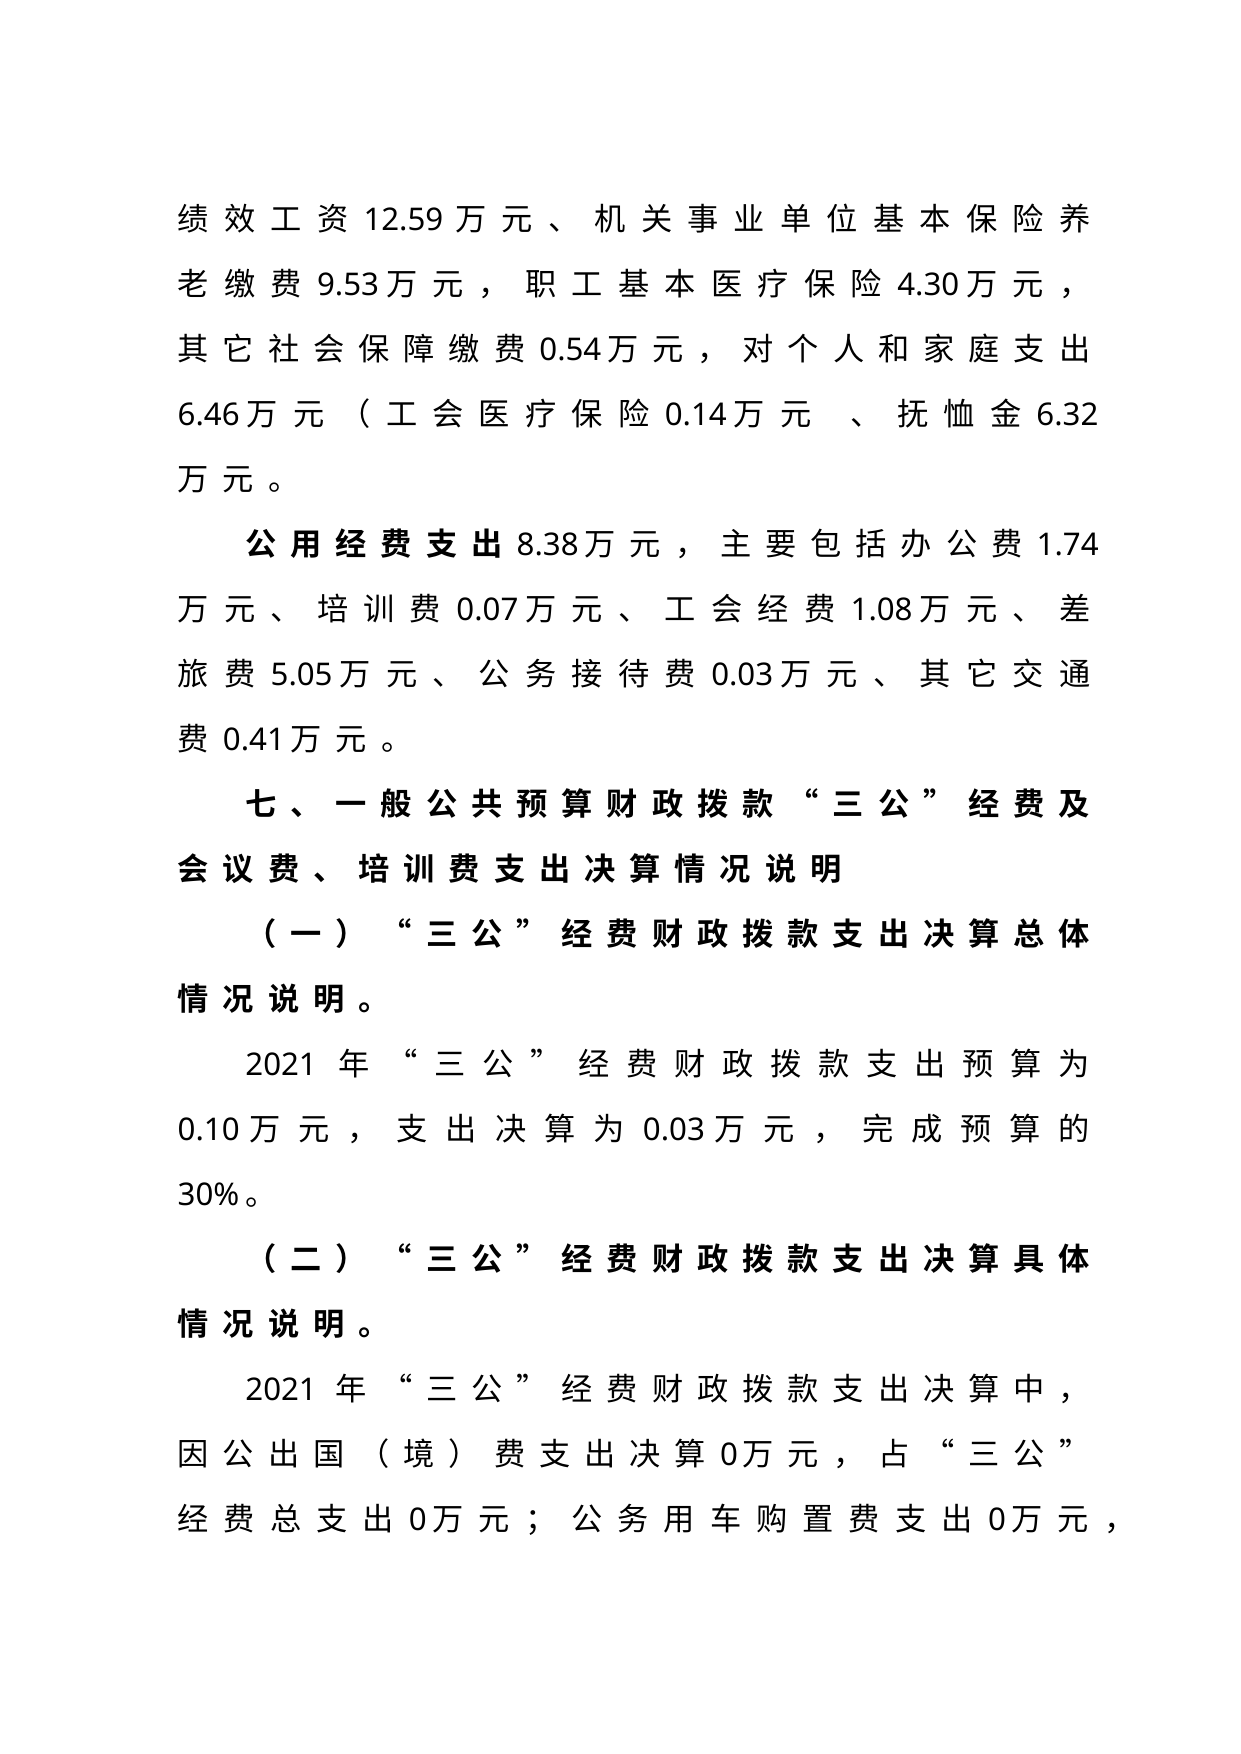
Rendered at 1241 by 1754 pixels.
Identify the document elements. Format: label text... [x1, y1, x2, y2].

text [177, 1354, 1104, 1549]
text （一）“三公”经费财政拨款支出决算总体情况说明。 [177, 899, 1104, 1029]
text 公用经费支出8.38万元，主要包括办公费1.74万元、培训费0.07万元、工会经费1.08万元、差旅费5.05万元、公务接待费0.03万元、其它交通费0.41万元。 [177, 509, 1104, 769]
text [177, 184, 1104, 509]
text 2021年“三公”经费财政拨款支出预算为0.10万元，支出决算为0.03万元，完成预算的30%。 [177, 1029, 1104, 1224]
text 七、一般公共预算财政拨款“三公”经费及会议费、培训费支出决算情况说明 [177, 769, 1104, 899]
text （二）“三公”经费财政拨款支出决算具体情况说明。 [177, 1224, 1104, 1354]
